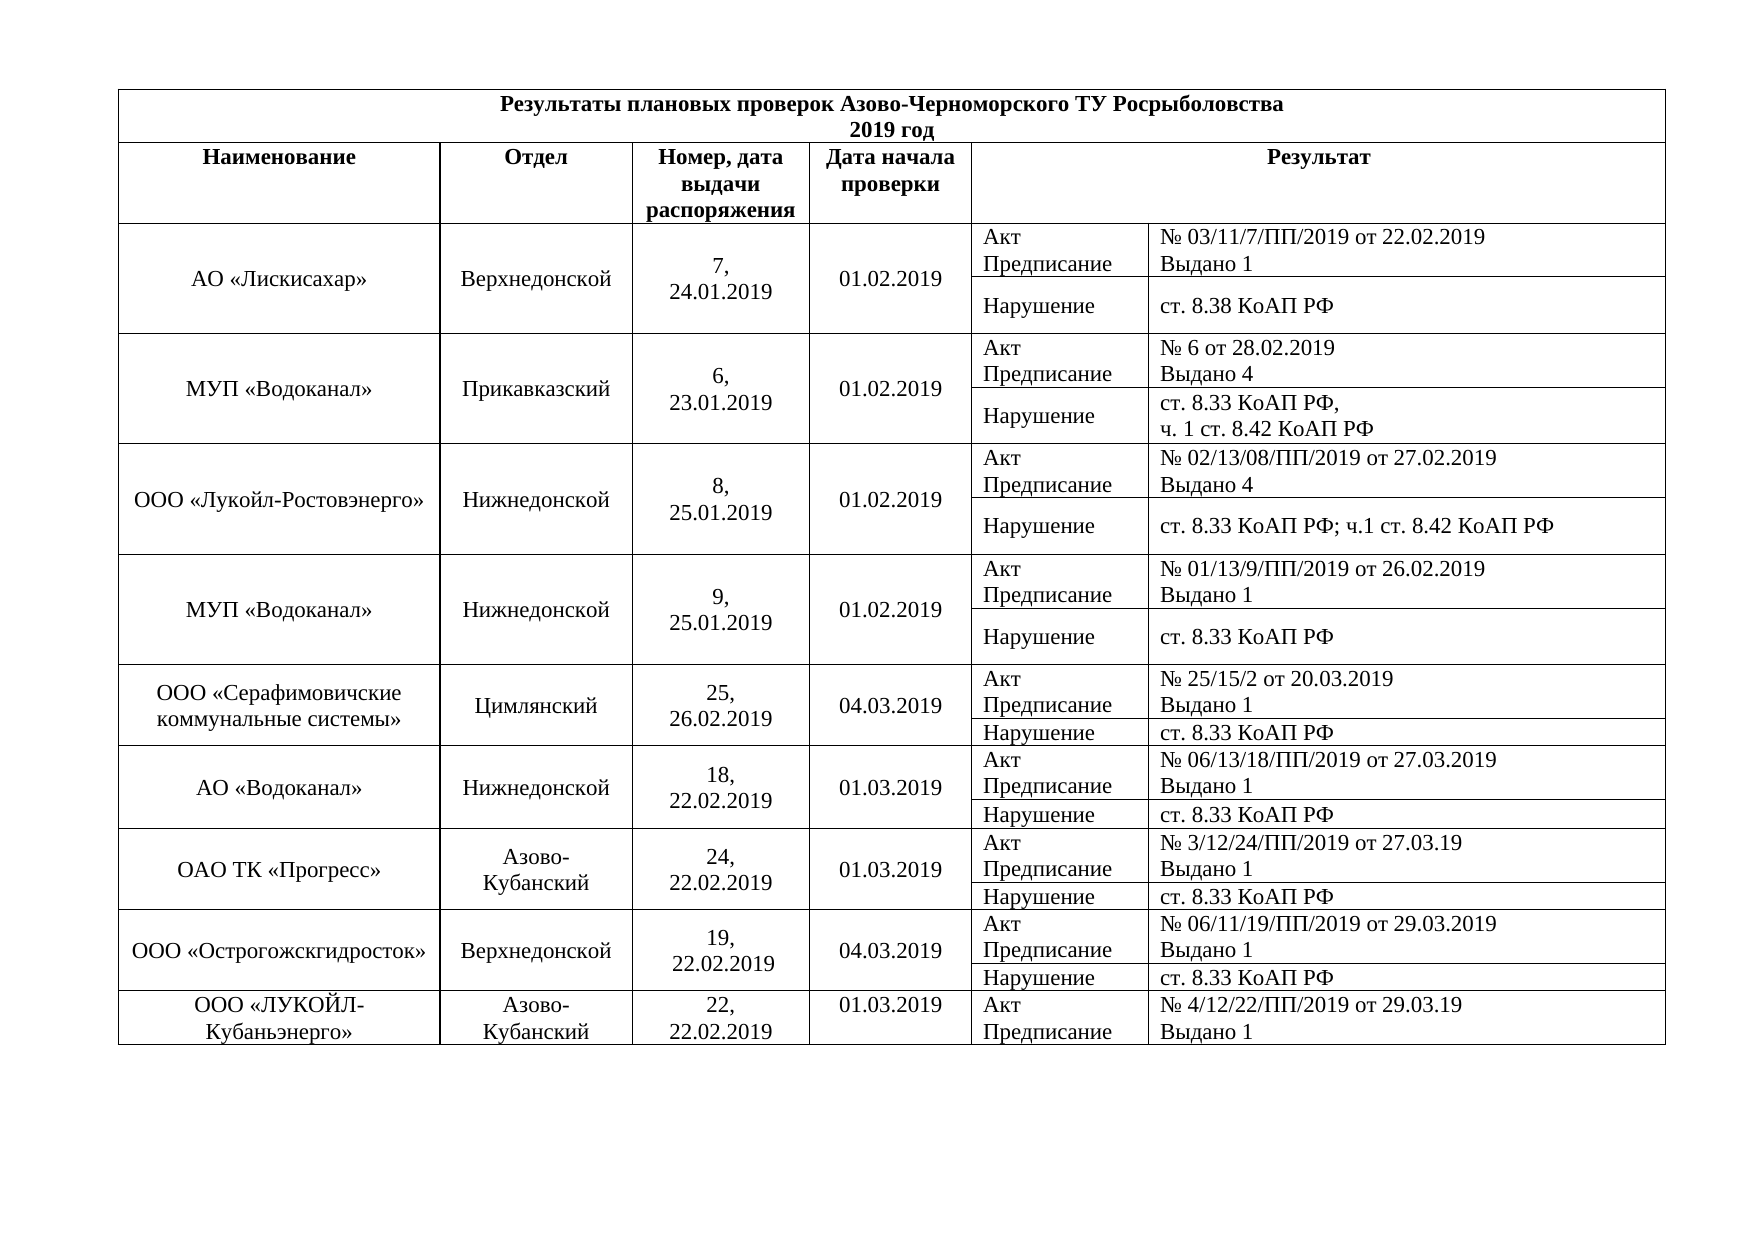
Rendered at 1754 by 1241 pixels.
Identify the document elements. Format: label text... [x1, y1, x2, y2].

table_cell ст. 8.33 КоАП РФ; ч.1 ст. 8.42 КоАП РФ [1149, 498, 1665, 554]
table_cell № 06/11/19/ПП/2019 от 29.03.2019 Выдано 1 [1149, 910, 1665, 963]
table_cell 04.03.2019 [810, 910, 971, 990]
table_cell 01.02.2019 [810, 224, 971, 333]
table_cell ООО «Серафимовичские коммунальные системы» [119, 665, 439, 745]
table_cell Акт Предписание [972, 829, 1148, 882]
table_cell 24, 22.02.2019 [633, 829, 809, 909]
table_cell МУП «Водоканал» [119, 334, 439, 443]
table_cell 01.02.2019 [810, 555, 971, 664]
table_cell Нарушение [972, 719, 1148, 745]
table_cell 18, 22.02.2019 [633, 746, 809, 828]
table_cell ст. 8.38 КоАП РФ [1149, 277, 1665, 333]
table_cell Нарушение [972, 883, 1148, 909]
table_cell Номер, дата выдачи распоряжения [633, 143, 809, 222]
table_cell Прикавказский [441, 334, 632, 443]
table_cell Азово-Кубанский [441, 829, 632, 909]
table_cell Нарушение [972, 609, 1148, 664]
table_cell ст. 8.33 КоАП РФ [1149, 609, 1665, 664]
table_cell 01.02.2019 [810, 444, 971, 554]
table_cell № 06/13/18/ПП/2019 от 27.03.2019 Выдано 1 [1149, 746, 1665, 799]
table_cell № 25/15/2 от 20.03.2019 Выдано 1 [1149, 665, 1665, 718]
table_cell АО «Лискисахар» [119, 224, 439, 333]
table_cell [119, 991, 439, 1044]
table_cell 8, 25.01.2019 [633, 444, 809, 554]
table_cell 19, 22.02.2019 [633, 910, 809, 990]
table_cell Наименование [119, 143, 439, 222]
table_cell Нарушение [972, 964, 1148, 990]
table_cell ст. 8.33 КоАП РФ [1149, 883, 1665, 909]
table_cell Нижнедонской [441, 555, 632, 664]
table_cell ООО «Острогожскгидросток» [119, 910, 439, 990]
table_cell ОАО ТК «Прогресс» [119, 829, 439, 909]
table_cell № 3/12/24/ПП/2019 от 27.03.19 Выдано 1 [1149, 829, 1665, 882]
table_cell № 02/13/08/ПП/2019 от 27.02.2019 Выдано 4 [1149, 444, 1665, 497]
table_header Результаты плановых проверок Азово-Черноморского ТУ Росрыболовства 2019 год [119, 90, 1665, 142]
table_cell Нижнедонской [441, 746, 632, 828]
table_cell Нарушение [972, 498, 1148, 554]
table_cell ООО «Лукойл-Ростовэнерго» [119, 444, 439, 554]
table_cell № 03/11/7/ПП/2019 от 22.02.2019 Выдано 1 [1149, 224, 1665, 276]
table_cell 7, 24.01.2019 [633, 224, 809, 333]
table_cell ст. 8.33 КоАП РФ [1149, 800, 1665, 828]
table_cell Акт Предписание [972, 444, 1148, 497]
table_cell 6, 23.01.2019 [633, 334, 809, 443]
table_cell ст. 8.33 КоАП РФ [1149, 964, 1665, 990]
table_cell № 6 от 28.02.2019 Выдано 4 [1149, 334, 1665, 387]
table_cell Акт Предписание [972, 334, 1148, 387]
table_cell Акт Предписание [972, 224, 1148, 276]
table_cell Нарушение [972, 277, 1148, 333]
table_cell Акт Предписание [972, 665, 1148, 718]
table_cell Акт Предписание [972, 746, 1148, 799]
table_cell Верхнедонской [441, 910, 632, 990]
table_cell Акт Предписание [972, 555, 1148, 607]
table_cell Акт Предписание [972, 910, 1148, 963]
table_cell 04.03.2019 [810, 665, 971, 745]
table_cell 9, 25.01.2019 [633, 555, 809, 664]
table_cell Нарушение [972, 800, 1148, 828]
table_cell Цимлянский [441, 665, 632, 745]
table_cell 01.03.2019 [810, 746, 971, 828]
table_cell № 4/12/22/ПП/2019 от 29.03.19 Выдано 1 [1149, 991, 1665, 1044]
table_cell № 01/13/9/ПП/2019 от 26.02.2019 Выдано 1 [1149, 555, 1665, 607]
table_cell ст. 8.33 КоАП РФ, ч. 1 ст. 8.42 КоАП РФ [1149, 388, 1665, 443]
table_cell 25, 26.02.2019 [633, 665, 809, 745]
table_cell Отдел [441, 143, 632, 222]
table_cell Верхнедонской [441, 224, 632, 333]
table_cell 01.03.2019 [810, 829, 971, 909]
table_cell ст. 8.33 КоАП РФ [1149, 719, 1665, 745]
table_cell Нижнедонской [441, 444, 632, 554]
table_cell 01.03.2019 [810, 991, 971, 1044]
table_cell 01.02.2019 [810, 334, 971, 443]
table_cell Дата начала проверки [810, 143, 971, 222]
table_cell Нарушение [972, 388, 1148, 443]
table_cell Азово-Кубанский [441, 991, 632, 1044]
table_cell АО «Водоканал» [119, 746, 439, 828]
table_cell МУП «Водоканал» [119, 555, 439, 664]
table_cell Акт Предписание [972, 991, 1148, 1044]
table_cell 22, 22.02.2019 [633, 991, 809, 1044]
table_cell Результат [972, 143, 1665, 222]
